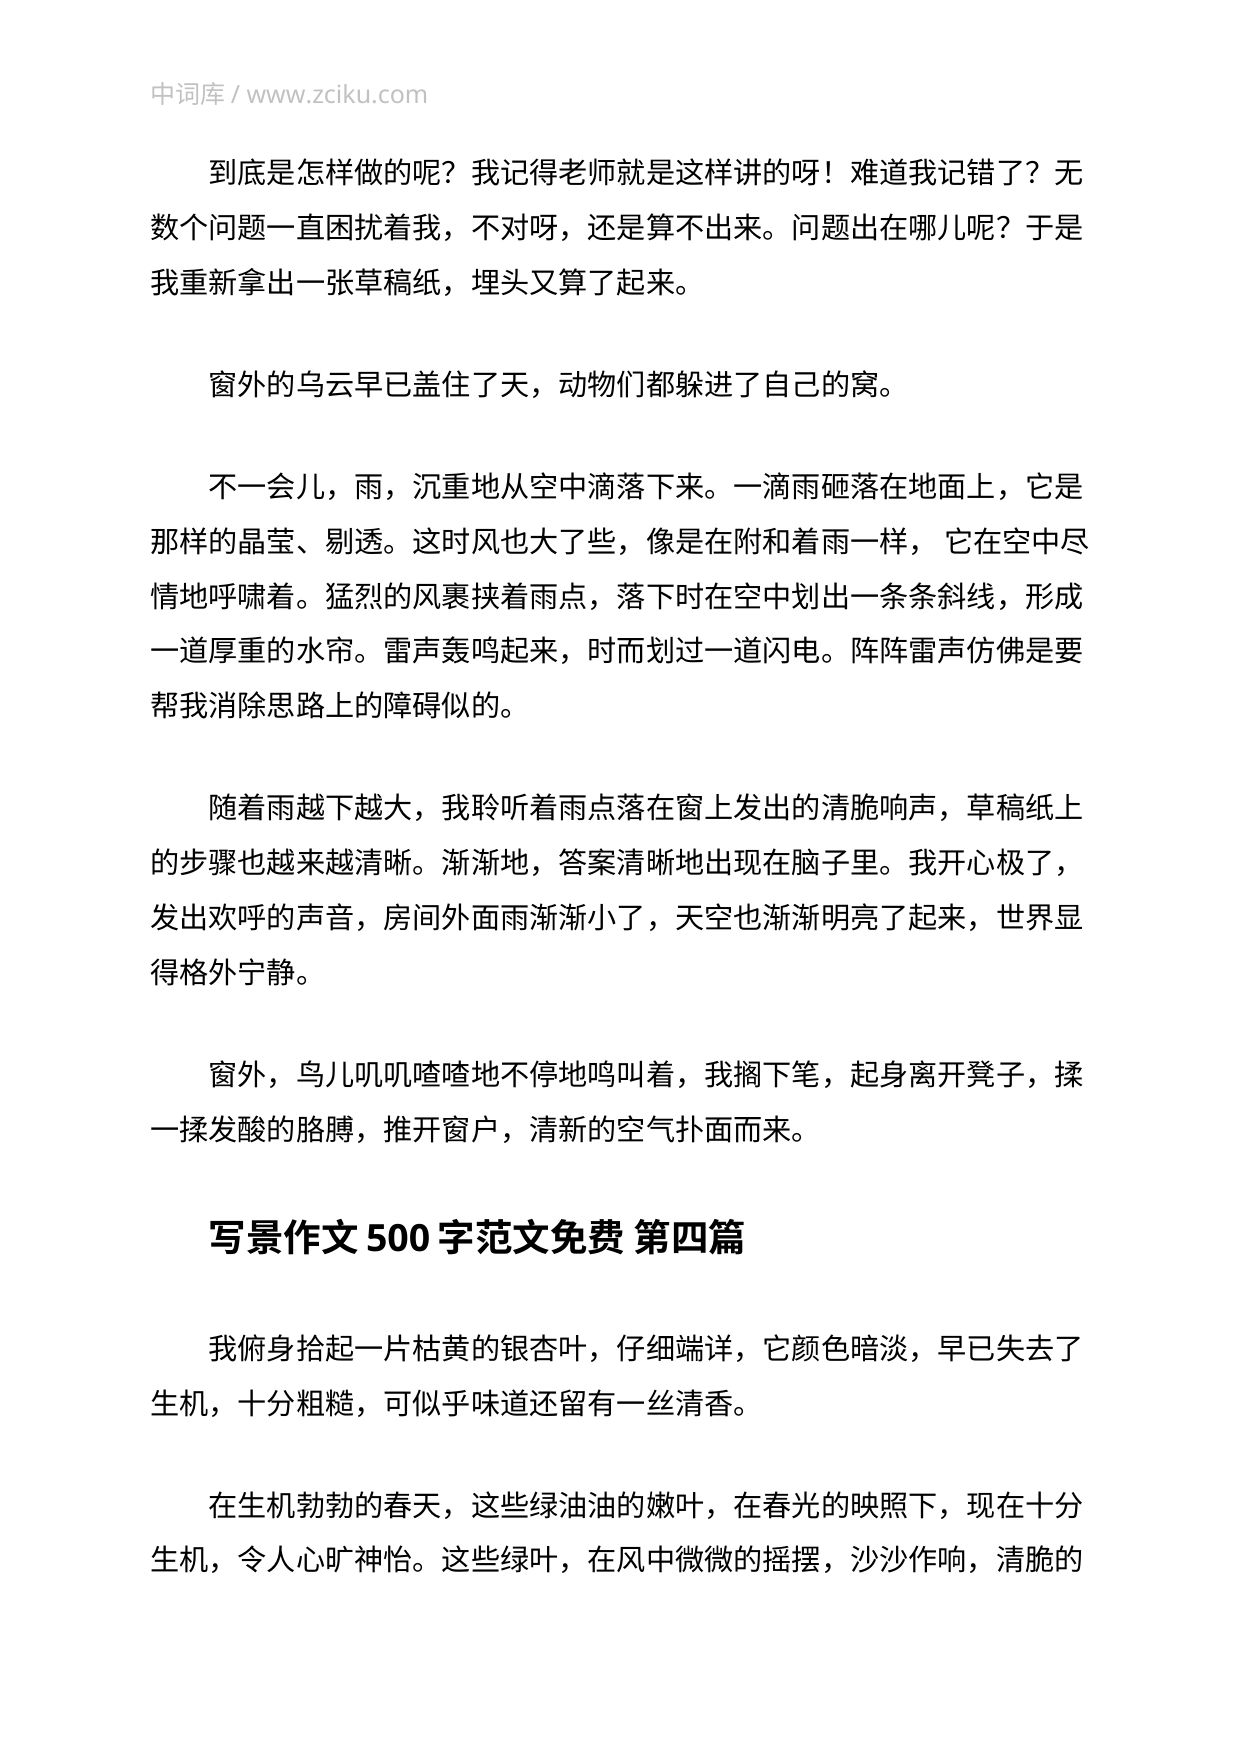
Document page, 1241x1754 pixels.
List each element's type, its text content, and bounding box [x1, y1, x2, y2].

text 窗外的乌云早已盖住了天，动物们都躲进了自己的窝。 [150, 362, 1090, 404]
text 我俯身拾起一片枯黄的银杏叶，仔细端详，它颜色暗淡，早已失去了生机，十分粗糙，可似乎味道还留有一丝清香。 [150, 1325, 1090, 1423]
text 到底是怎样做的呢？我记得老师就是这样讲的呀！难道我记错了？无数个问题一直困扰着我，不对呀，还是算不出来。问题出在哪儿呢？于是我重新拿出一张草稿纸，埋头又算了起来。 [150, 150, 1090, 302]
text 不一会儿，雨，沉重地从空中滴落下来。一滴雨砸落在地面上，它是那样的晶莹、剔透。这时风也大了些，像是在附和着雨一样， 它在空中尽情地呼啸着。猛烈的风裹挟着雨点，落下时在空中划出一条条斜线，形成一道厚重的水帘。雷声轰鸣起来，时而划过一道闪电。阵阵雷声仿佛是要帮我消除思路上的障碍似的。 [150, 463, 1090, 725]
text 随着雨越下越大，我聆听着雨点落在窗上发出的清脆响声，草稿纸上的步骤也越来越清晰。渐渐地，答案清晰地出现在脑子里。我开心极了，发出欢呼的声音，房间外面雨渐渐小了，天空也渐渐明亮了起来，世界显得格外宁静。 [150, 785, 1090, 992]
text 写景作文500字范文免费 第四篇 [150, 1208, 1090, 1262]
text 窗外，鸟儿叽叽喳喳地不停地鸣叫着，我搁下笔，起身离开凳子，揉一揉发酸的胳膊，推开窗户，清新的空气扑面而来。 [150, 1051, 1090, 1148]
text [150, 1482, 1090, 1579]
